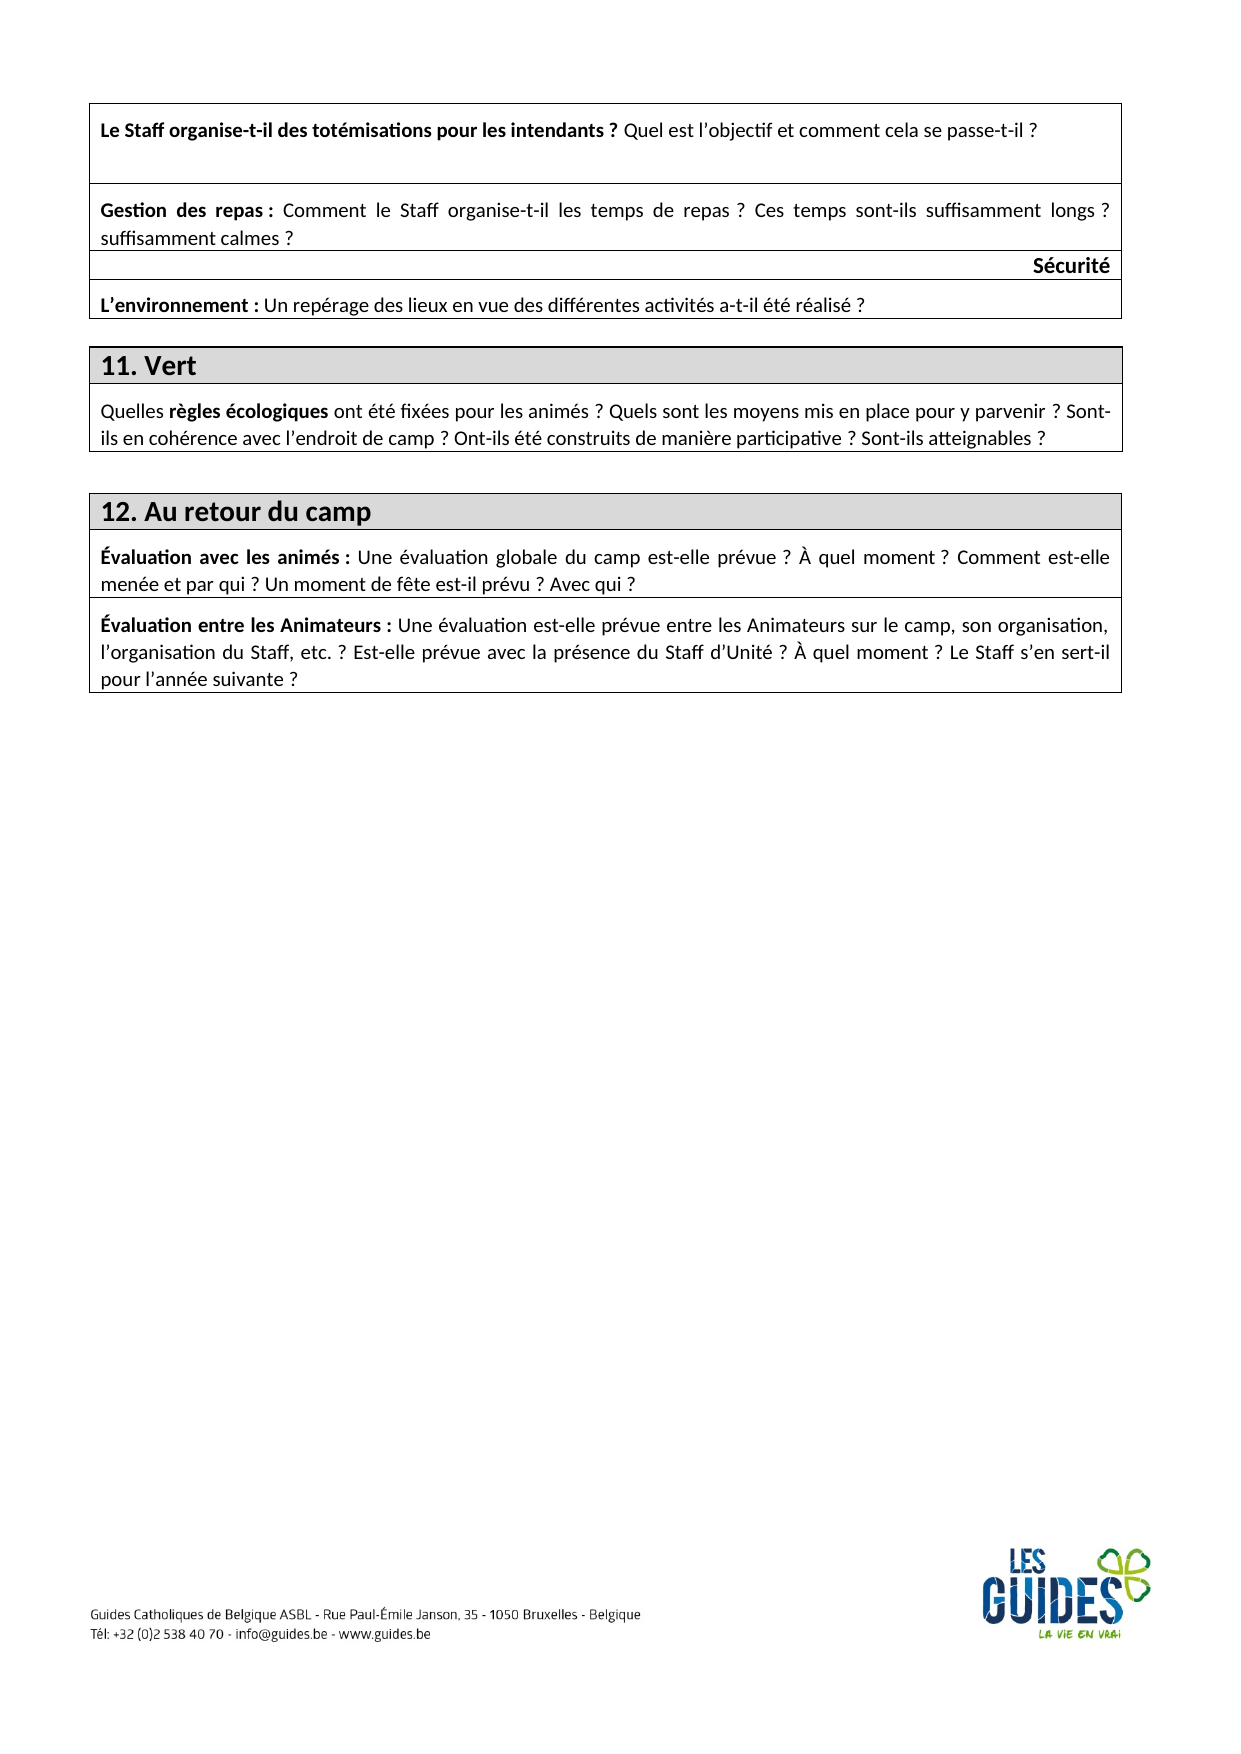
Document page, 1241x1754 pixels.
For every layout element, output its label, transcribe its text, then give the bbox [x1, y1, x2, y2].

table_header 11. Vert [90, 348, 1122, 383]
table_cell Le Staff organise-t-il des totémisations pour les intendants ? Quel est l’objectif et comment cela se passe-t-il ? [90, 104, 1121, 183]
table_header 12. Au retour du camp [90, 494, 1121, 529]
table_cell Quelles règles écologiques ont été fixées pour les animés ? Quels sont les moyens mis en place pour y parvenir ? Sont-ils en cohérence avec l’endroit de camp ? Ont-ils été construits de manière participative ? Sont-ils atteignables ? [90, 384, 1122, 451]
table_cell évaluation avec les animés : Une évaluation globale du camp est-elle prévue ? à quel moment ? Comment est-elle menée et par qui ? Un moment de fête est-il prévu ? Avec qui ? [90, 530, 1121, 597]
picture [88, 1546, 1152, 1695]
table_cell évaluation entre les Animateurs : Une évaluation est-elle prévue entre les Animateurs sur le camp, son organisation, l’organisation du Staff, etc. ? Est-elle prévue avec la présence du Staff d’Unité ? à quel moment ? Le Staff s’en sert-il pour l’année suivante ? [90, 598, 1121, 692]
table_cell Gestion des repas : Comment le Staff organise-t-il les temps de repas ? Ces temps sont-ils suffisamment longs ? suffisamment calmes ? [90, 184, 1121, 250]
table_cell Sécurité [90, 251, 1121, 278]
table_cell L’environnement : Un repérage des lieux en vue des différentes activités a-t-il été réalisé ? [90, 280, 1121, 317]
